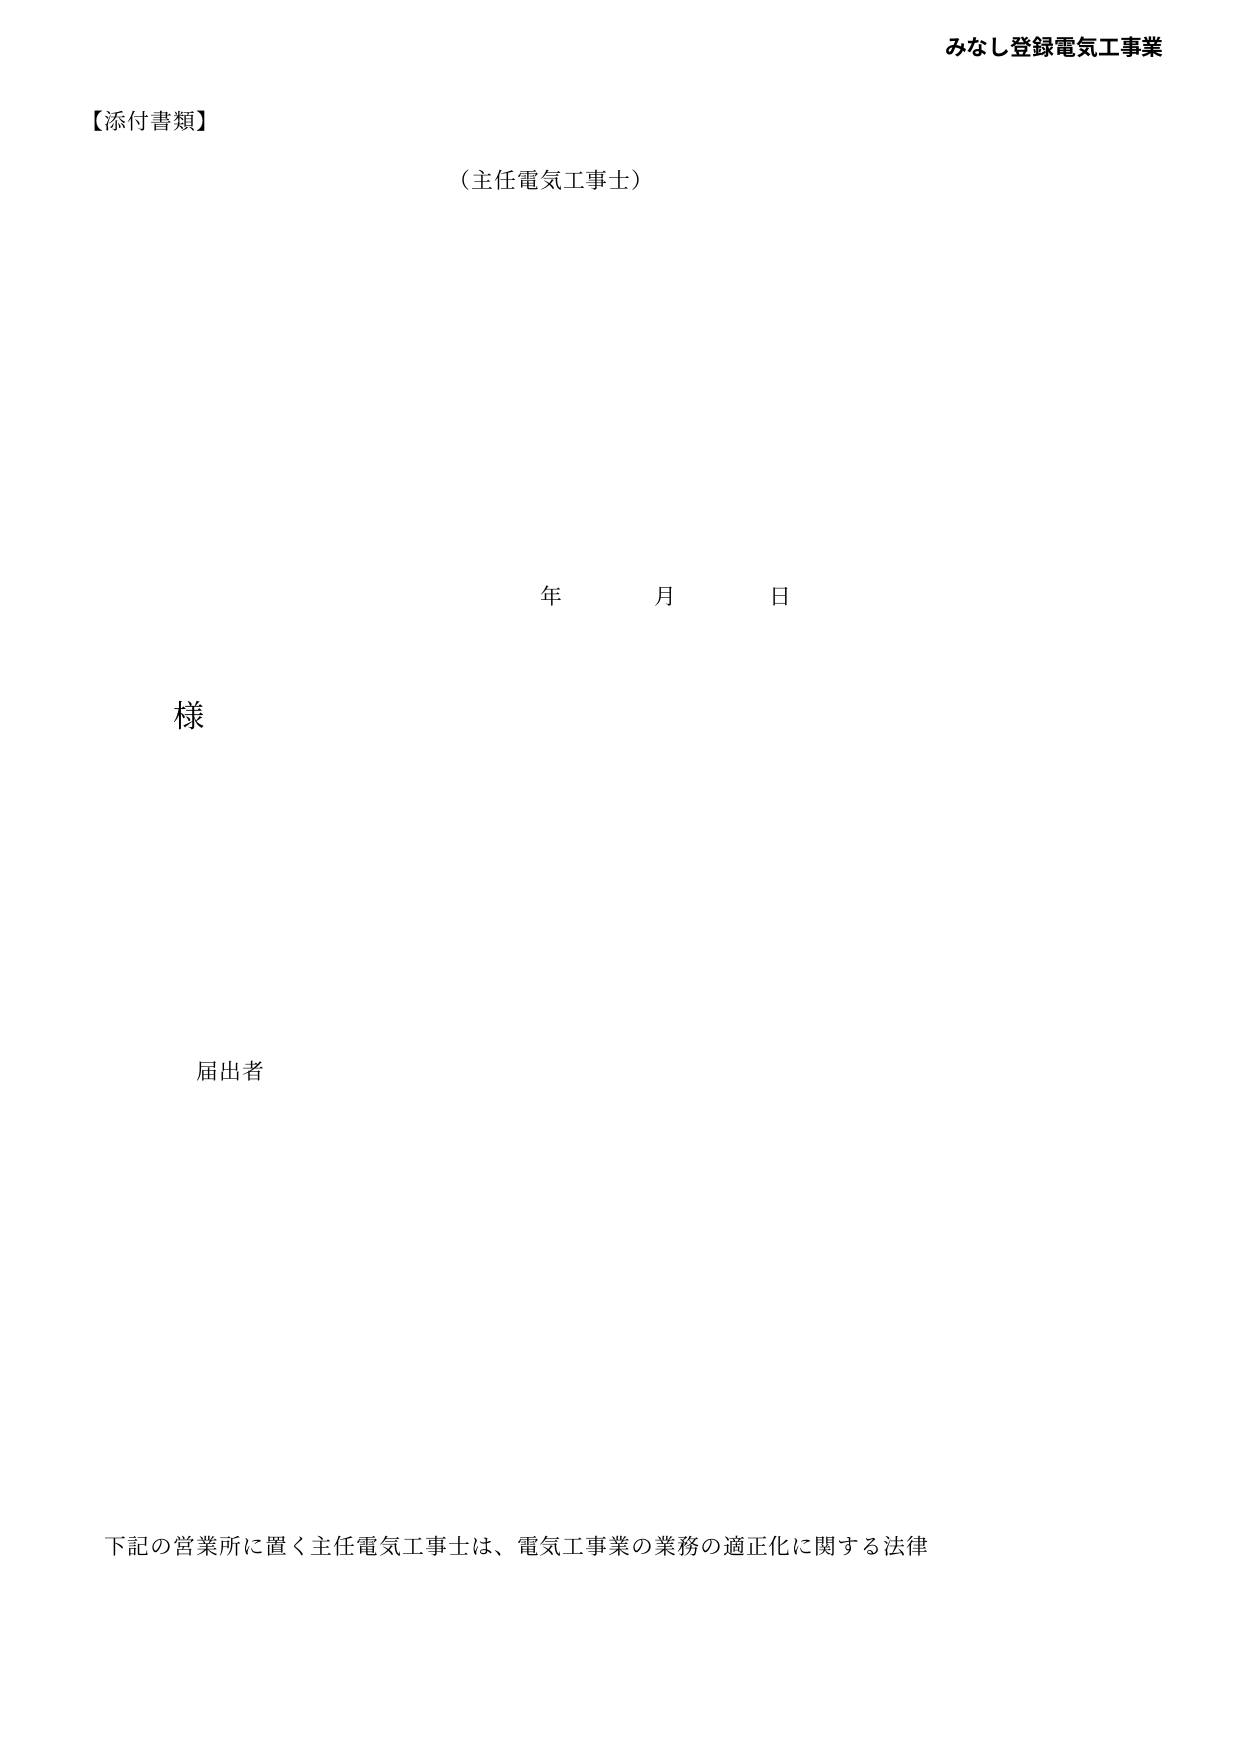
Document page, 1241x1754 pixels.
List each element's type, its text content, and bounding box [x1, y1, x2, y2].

text 下記の営業所に置く主任電気工事士は、電気工事業の業務の適正化に関する法律 [82, 1515, 1159, 1574]
text 様 [82, 684, 1159, 743]
text （主任電気工事士） [82, 149, 1159, 209]
text 【添付書類】 [82, 90, 1159, 149]
text 届出者 [82, 1040, 1159, 1099]
text 年 月 日 [82, 565, 1159, 624]
